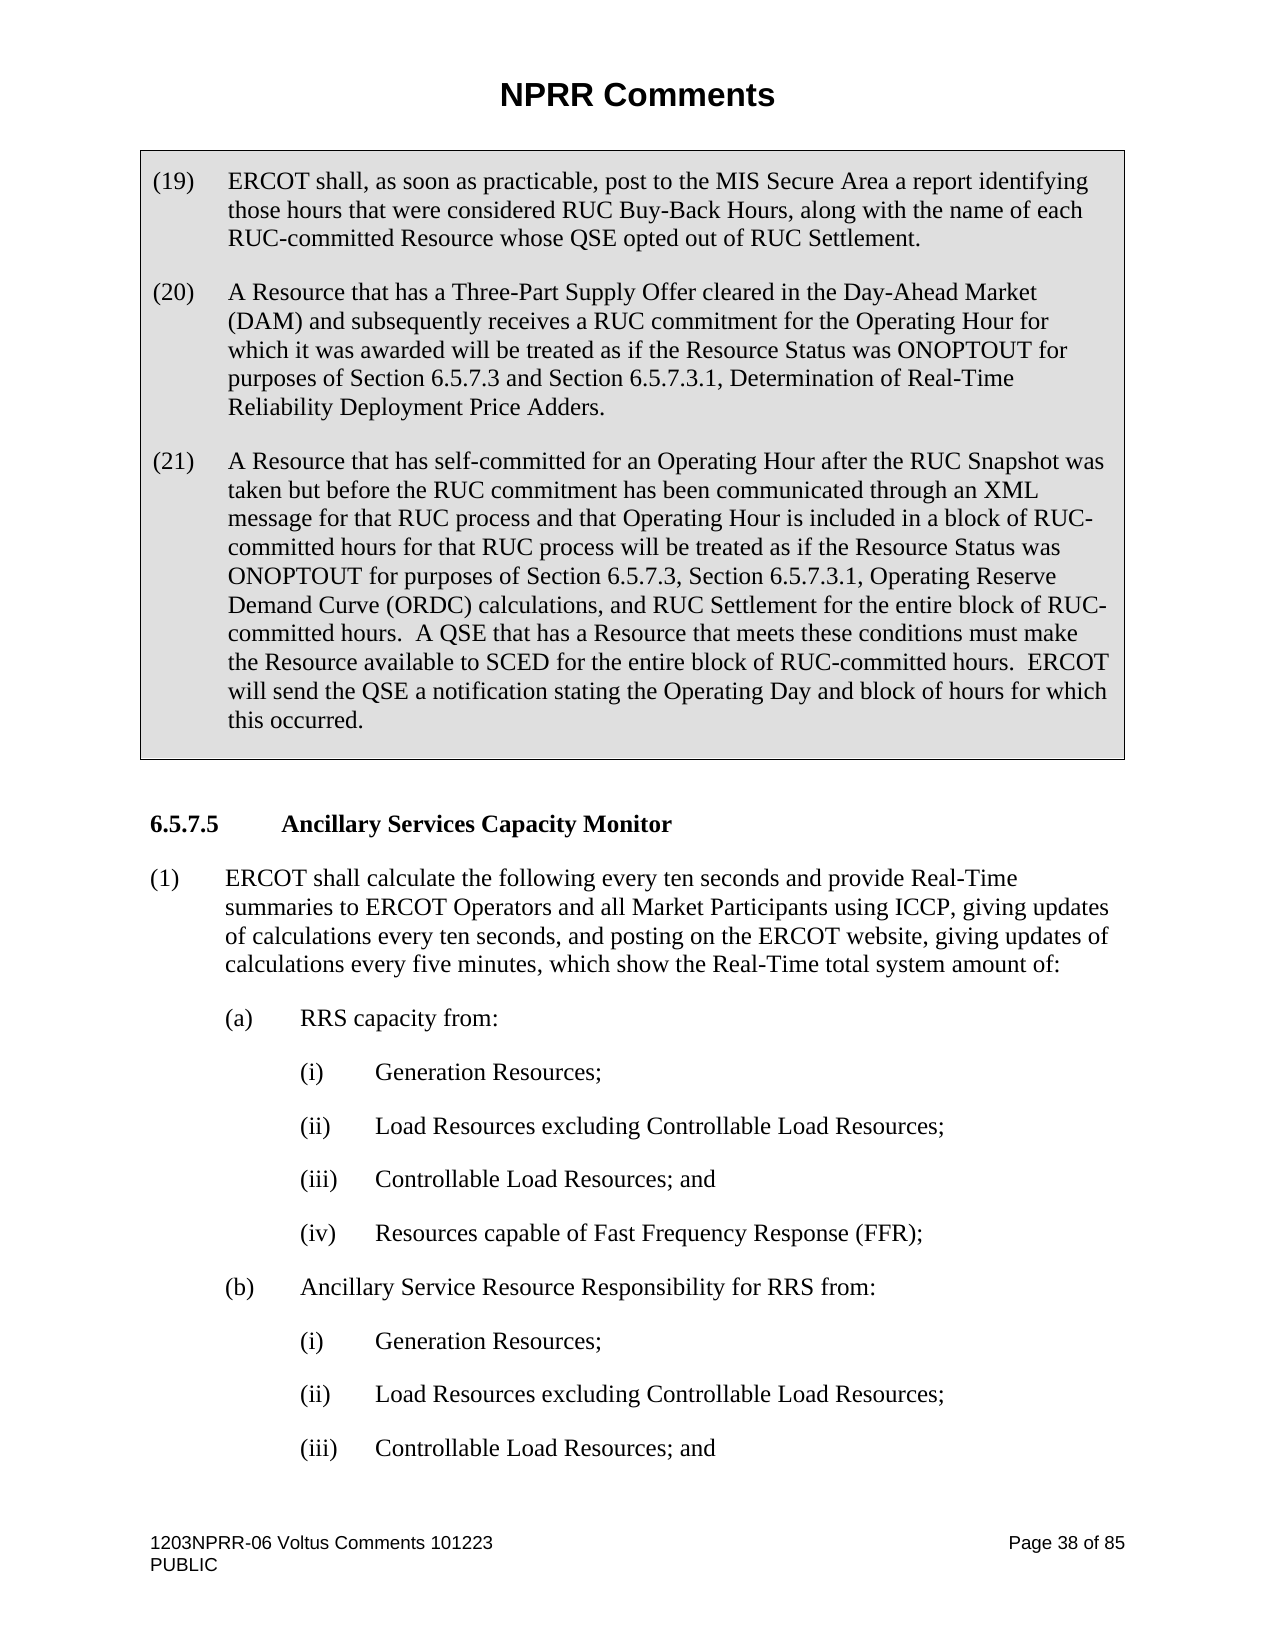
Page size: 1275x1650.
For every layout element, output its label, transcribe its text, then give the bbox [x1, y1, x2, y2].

text 6.5.7.5 Ancillary Services Capacity Monitor [150, 809, 1125, 838]
text (iii) Controllable Load Resources; and [300, 1433, 1125, 1462]
text (i) Generation Resources; [300, 1057, 1125, 1086]
text (iv) Resources capable of Fast Frequency Response (FFR); [300, 1218, 1125, 1247]
text (ii) Load Resources excluding Controllable Load Resources; [300, 1111, 1125, 1139]
text (i) Generation Resources; [300, 1326, 1125, 1354]
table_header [141, 151, 1124, 758]
text (1) ERCOT shall calculate the following every ten seconds and provide Real-Time summaries to ERCOT Operators and all Market Participants using ICCP, giving updates of calculations every ten seconds, and posting on the ERCOT website, giving updates of calculations every five minutes, which show the Real-Time total system amount of: [150, 863, 1125, 978]
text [300, 1379, 1125, 1408]
text (b) Ancillary Service Resource Responsibility for RRS from: [225, 1272, 1125, 1301]
text (a) RRS capacity from: [225, 1003, 1125, 1032]
text (iii) Controllable Load Resources; and [300, 1164, 1125, 1193]
